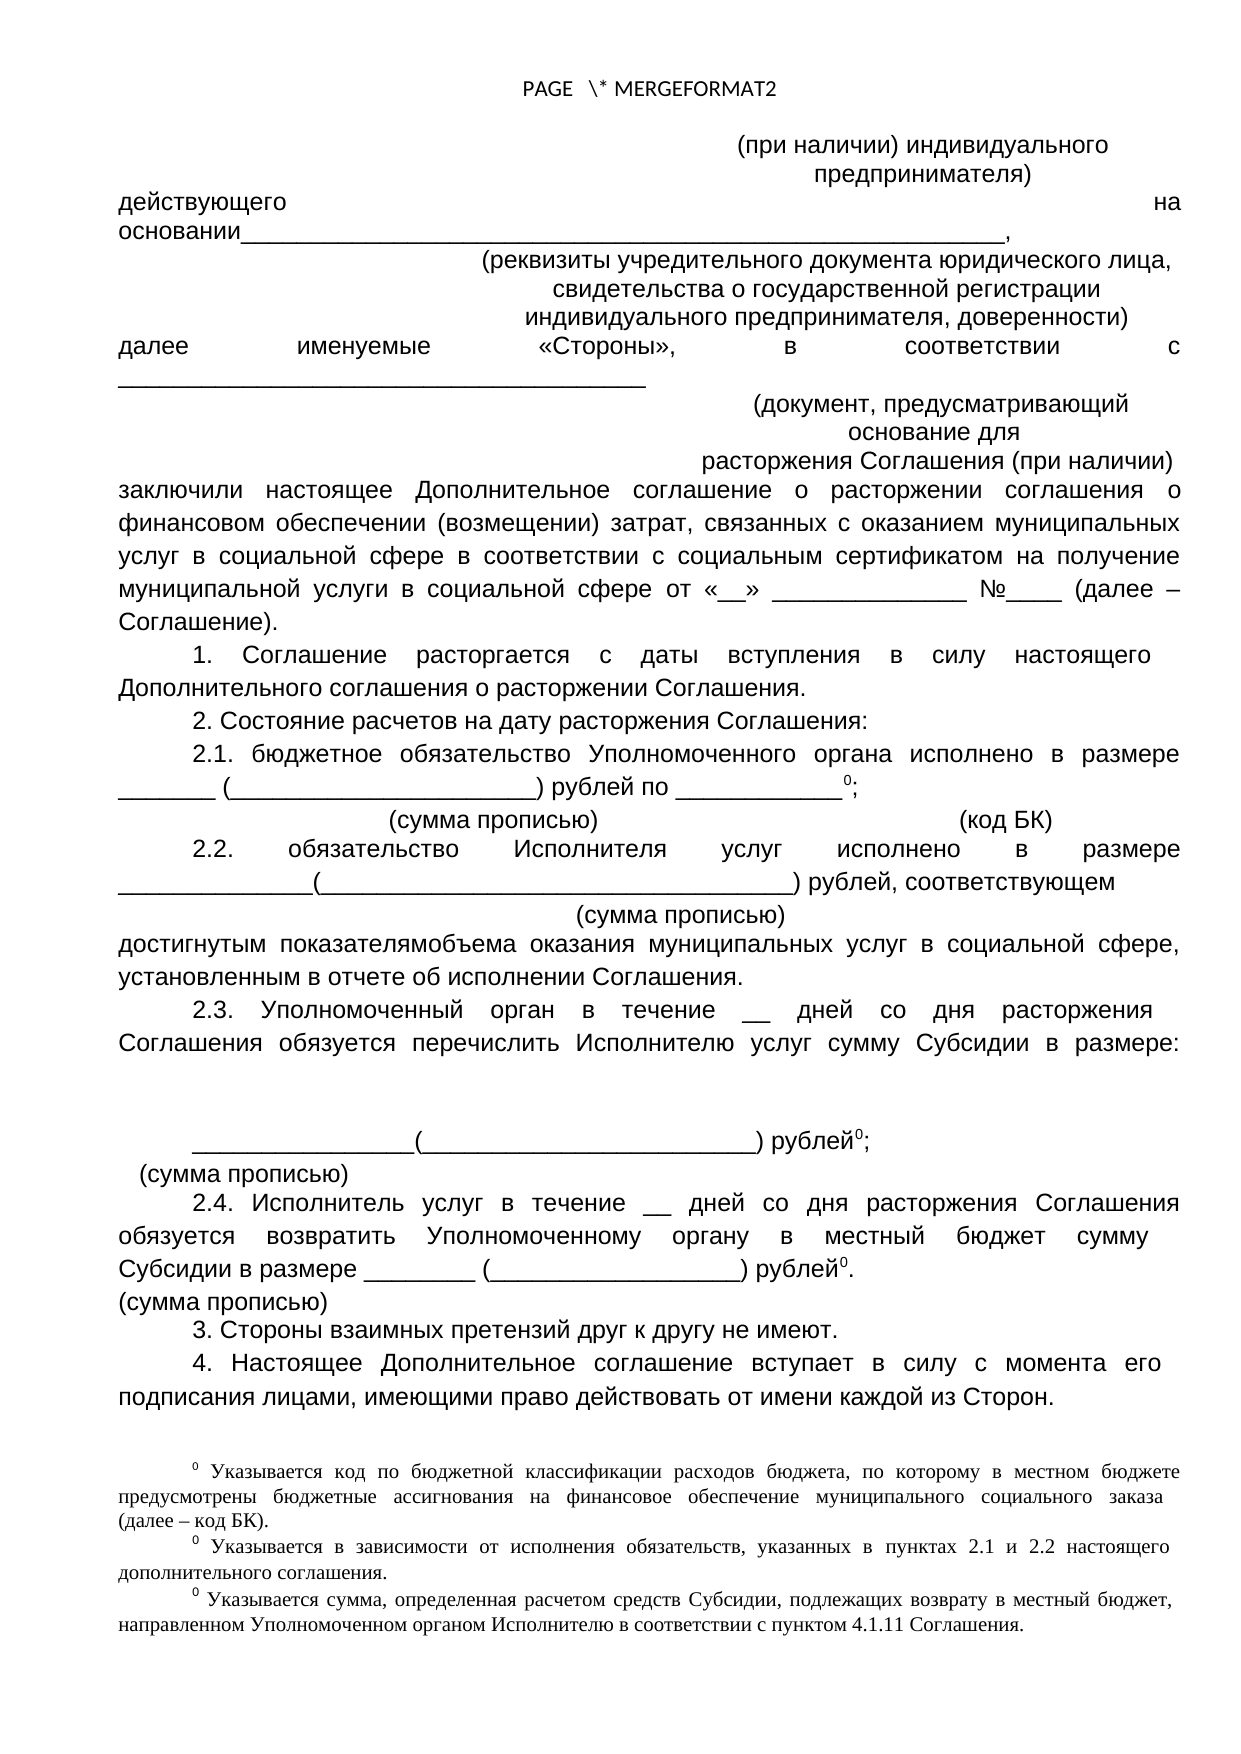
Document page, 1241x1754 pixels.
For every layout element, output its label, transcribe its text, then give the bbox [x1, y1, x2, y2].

text 2.1. бюджетное обязательство Уполномоченного органа исполнено в размере _______ (______________________) рублей по ____________; [118, 739, 1181, 801]
text далее именуемые «Стороны», в соответствии с ______________________________________ [118, 331, 1181, 389]
text (сумма прописью) [118, 1287, 1181, 1315]
text (сумма прописью) [118, 1159, 1181, 1188]
text 1. Соглашение расторгается с даты вступления в силу настоящего Дополнительного соглашения о расторжении Соглашения. [118, 640, 1181, 702]
text 2.2. обязательство Исполнителя услуг исполнено в размере ______________(__________________________________) рублей, соответствующем [118, 834, 1181, 896]
text достигнутым показателямобъема оказания муниципальных услуг в социальной сфере, установленным в отчете об исполнении Соглашения. [118, 929, 1181, 990]
text заключили настоящее Дополнительное соглашение о расторжении соглашения о финансовом обеспечении (возмещении) затрат, связанных с оказанием муниципальных услуг в социальной сфере в соответствии с социальным сертификатом на получение муниципальной услуги в социальной сфере от «__» ______________ №____ (далее – Соглашение). [118, 475, 1181, 636]
text 3. Стороны взаимных претензий друг к другу не имеют. [118, 1315, 1181, 1344]
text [664, 130, 1181, 187]
text 2.3. Уполномоченный орган в течение __ дней со дня расторжения Соглашения обязуется перечислить Исполнителю услуг сумму Субсидии в размере: [118, 995, 1181, 1089]
text 4. Настоящее Дополнительное соглашение вступает в силу с момента его подписания лицами, имеющими право действовать от имени каждой из Сторон. [118, 1348, 1181, 1410]
text 2.4. Исполнитель услуг в течение __ дней со дня расторжения Соглашения обязуется возвратить Уполномоченному органу в местный бюджет сумму Субсидии в размере ________ (__________________) рублей. [118, 1188, 1181, 1282]
text (сумма прописью) [118, 900, 1181, 929]
text (документ, предусматривающий основание для расторжения Соглашения (при наличии) [694, 389, 1181, 475]
text 2. Состояние расчетов на дату расторжения Соглашения: [118, 706, 1181, 735]
text (реквизиты учредительного документа юридического лица, свидетельства о государственной регистрации индивидуального предпринимателя, доверенности) [472, 245, 1181, 331]
text (сумма прописью) (код БК) [118, 805, 1181, 834]
text ________________(________________________) рублей; [118, 1126, 1181, 1154]
text действующего на основании_______________________________________________________, [118, 187, 1181, 245]
